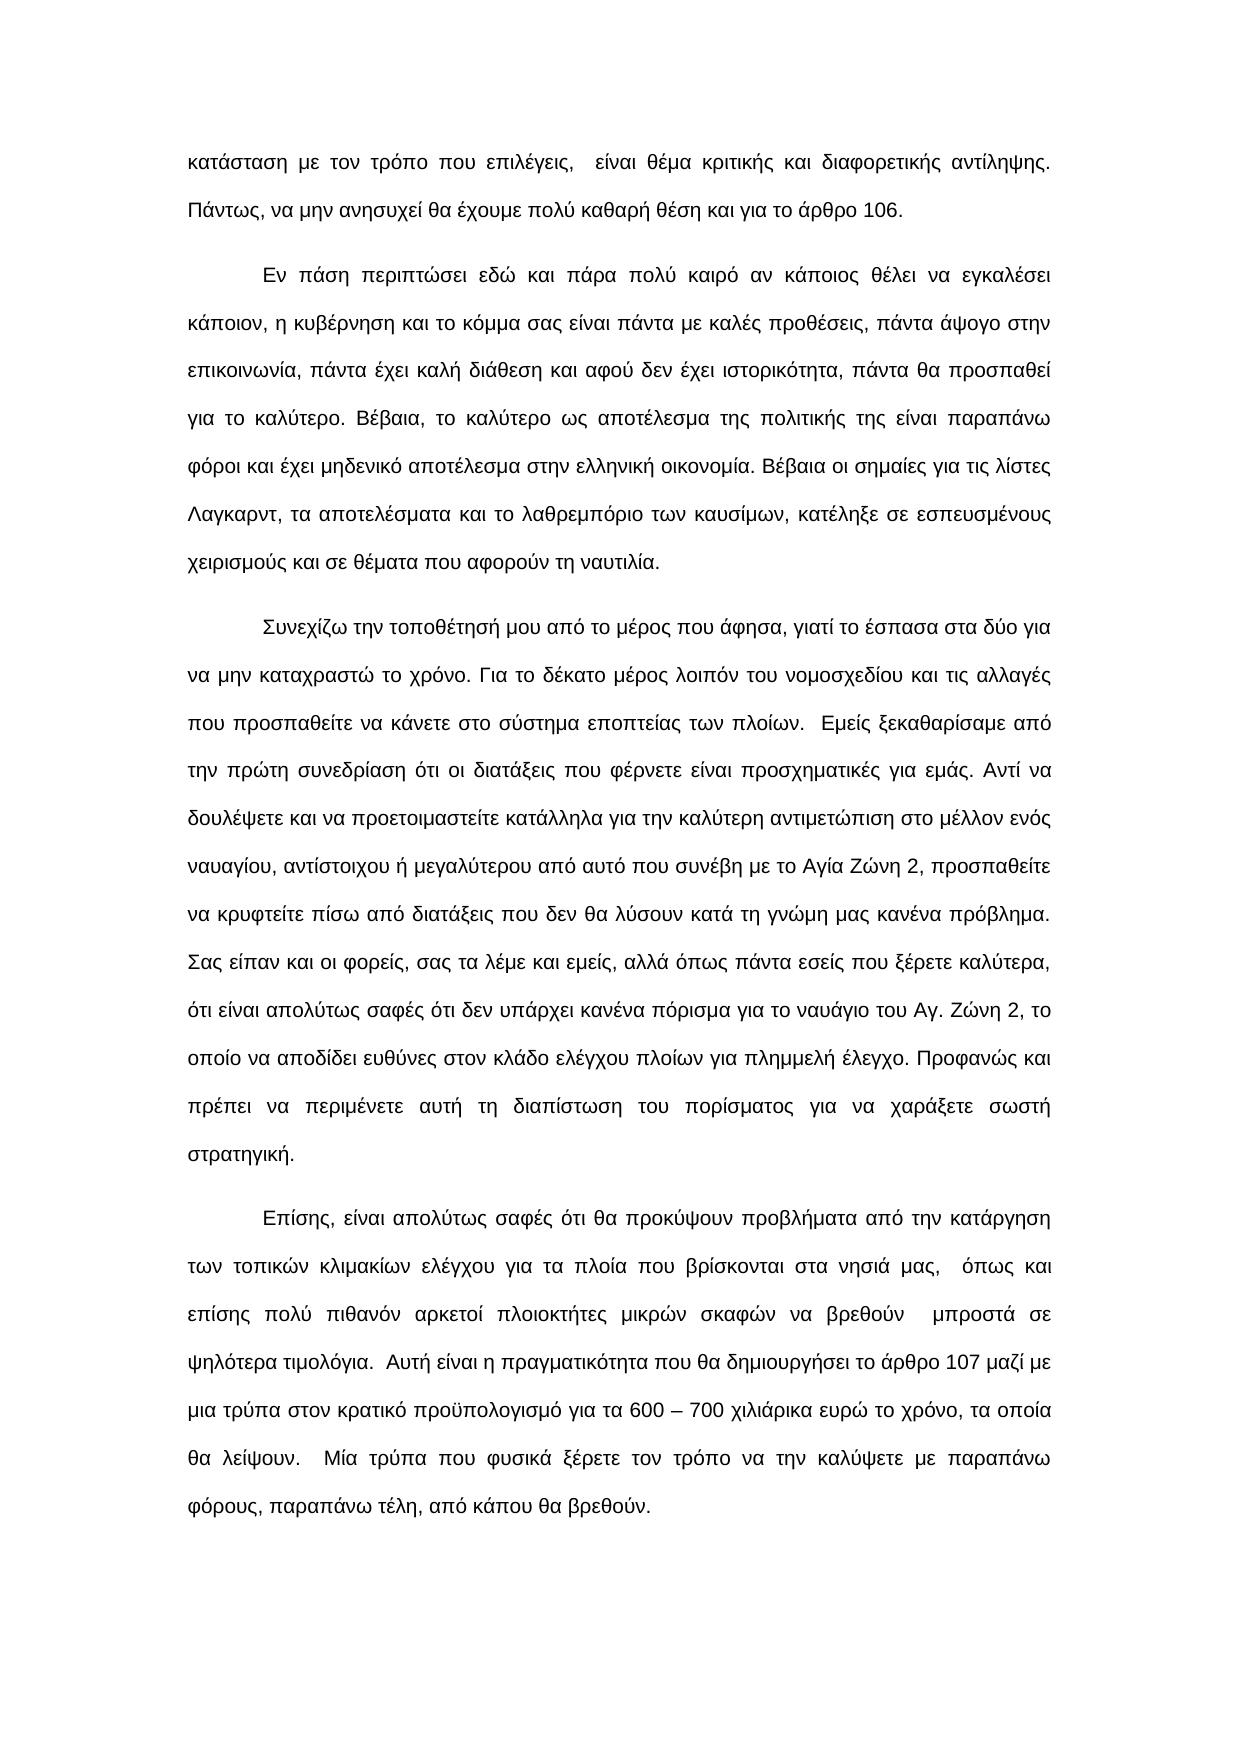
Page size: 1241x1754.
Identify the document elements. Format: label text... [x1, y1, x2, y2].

text Συνεχίζω την τοποθέτησή μου από το μέρος που άφησα, γιατί το έσπασα στα δύο για να μην καταχραστώ το χρόνο. Για το δέκατο μέρος λοιπόν του νομοσχεδίου και τις αλλαγές που προσπαθείτε να κάνετε στο σύστημα εποπτείας των πλοίων. Εμείς ξεκαθαρίσαμε από την πρώτη συνεδρίαση ότι οι διατάξεις που φέρνετε είναι προσχηματικές για εμάς. Αντί να δουλέψετε και να προετοιμαστείτε κατάλληλα για την καλύτερη αντιμετώπιση στο μέλλον ενός ναυαγίου, αντίστοιχου ή μεγαλύτερου από αυτό που συνέβη με το Αγία Ζώνη 2, προσπαθείτε να κρυφτείτε πίσω από διατάξεις που δεν θα λύσουν κατά τη γνώμη μας κανένα πρόβλημα. Σας είπαν και οι φορείς, σας τα λέμε και εμείς, αλλά όπως πάντα εσείς που ξέρετε καλύτερα, ότι είναι απολύτως σαφές ότι δεν υπάρχει κανένα πόρισμα για το ναυάγιο του Αγ. Ζώνη 2, το οποίο να αποδίδει ευθύνες στον κλάδο ελέγχου πλοίων για πλημμελή έλεγχο. Προφανώς και πρέπει να περιμένετε αυτή τη διαπίστωση του πορίσματος για να χαράξετε σωστή στρατηγική. [187, 614, 1053, 1166]
text Επίσης, είναι απολύτως σαφές ότι θα προκύψουν προβλήματα από την κατάργηση των τοπικών κλιμακίων ελέγχου για τα πλοία που βρίσκονται στα νησιά μας, όπως και επίσης πολύ πιθανόν αρκετοί πλοιοκτήτες μικρών σκαφών να βρεθούν μπροστά σε ψηλότερα τιμολόγια. Αυτή είναι η πραγματικότητα που θα δημιουργήσει το άρθρο 107 μαζί με μια τρύπα στον κρατικό προϋπολογισμό για τα 600 – 700 χιλιάρικα ευρώ το χρόνο, τα οποία θα λείψουν. Μία τρύπα που φυσικά ξέρετε τον τρόπο να την καλύψετε με παραπάνω φόρους, παραπάνω τέλη, από κάπου θα βρεθούν. [187, 1206, 1053, 1518]
text Εν πάση περιπτώσει εδώ και πάρα πολύ καιρό αν κάποιος θέλει να εγκαλέσει κάποιον, η κυβέρνηση και το κόμμα σας είναι πάντα με καλές προθέσεις, πάντα άψογο στην επικοινωνία, πάντα έχει καλή διάθεση και αφού δεν έχει ιστορικότητα, πάντα θα προσπαθεί για το καλύτερο. Βέβαια, το καλύτερο ως αποτέλεσμα της πολιτικής της είναι παραπάνω φόροι και έχει μηδενικό αποτέλεσμα στην ελληνική οικονομία. Βέβαια οι σημαίες για τις λίστες Λαγκαρντ, τα αποτελέσματα και το λαθρεμπόριο των καυσίμων, κατέληξε σε εσπευσμένους χειρισμούς και σε θέματα που αφορούν τη ναυτιλία. [187, 262, 1053, 574]
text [187, 150, 1053, 222]
